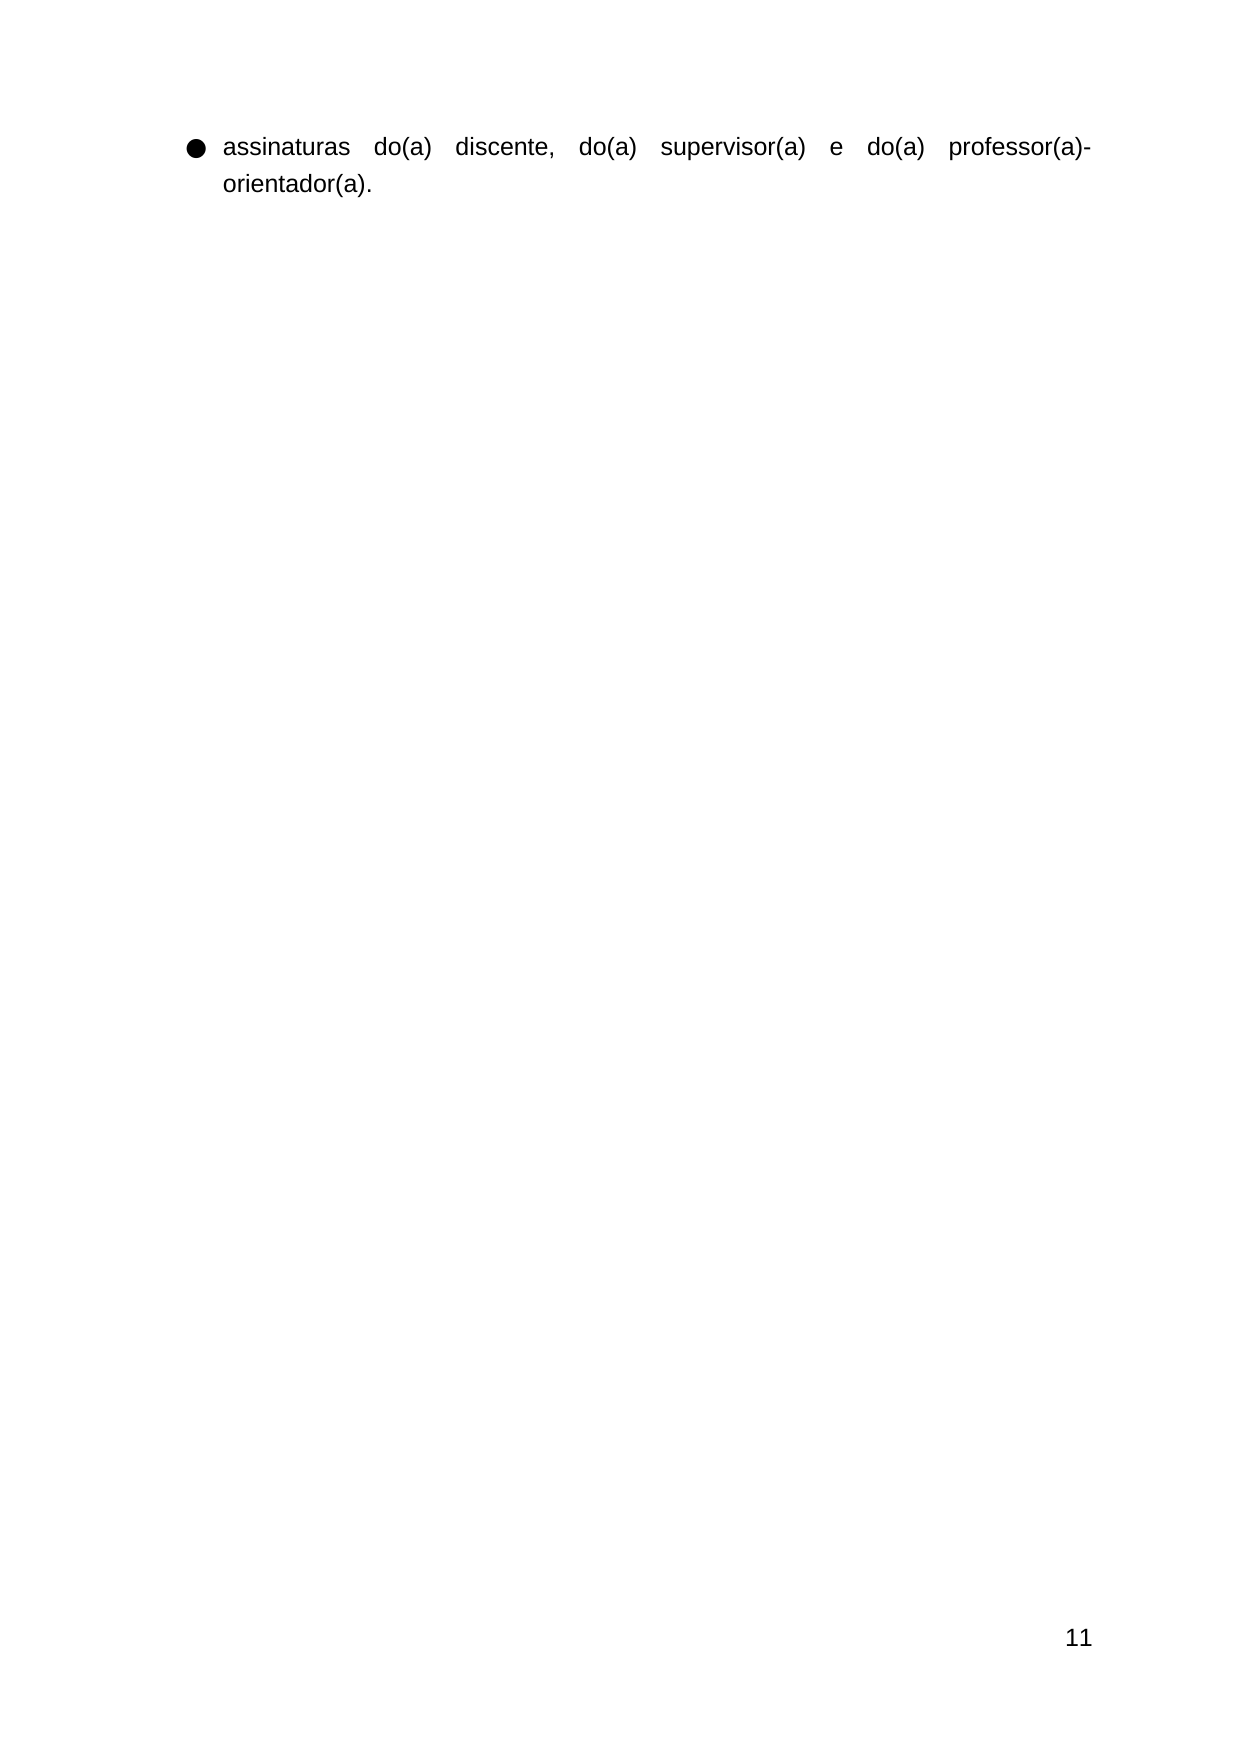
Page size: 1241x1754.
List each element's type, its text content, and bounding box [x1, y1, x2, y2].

list assinaturas do(a) discente, do(a) supervisor(a) e do(a) professor(a)-orientador(a). [185, 118, 1092, 198]
